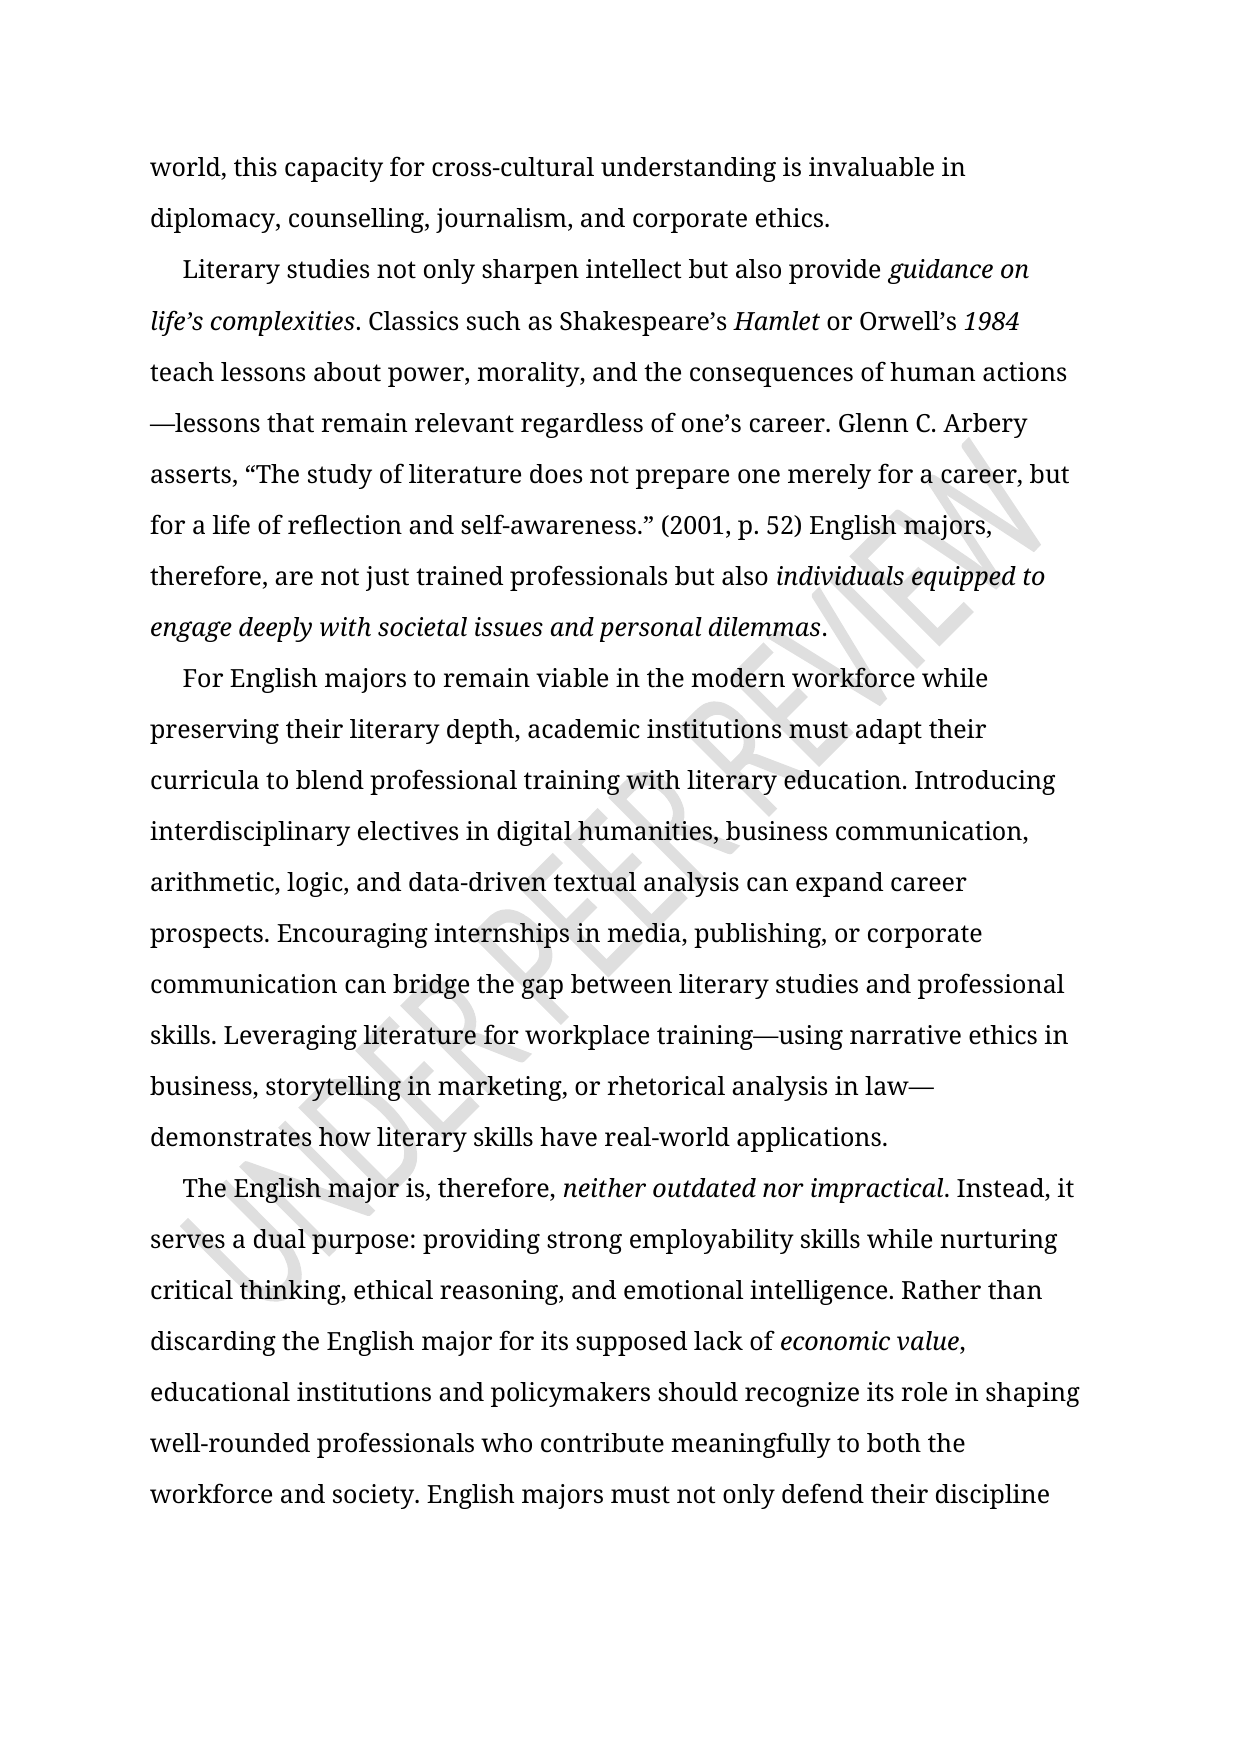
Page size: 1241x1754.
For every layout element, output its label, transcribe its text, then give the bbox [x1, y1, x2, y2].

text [150, 150, 1090, 235]
text Literary studies not only sharpen intellect but also provide guidance on life’s complexities. Classics such as Shakespeare’s Hamlet or Orwell’s 1984 teach lessons about power, morality, and the consequences of human actions—lessons that remain relevant regardless of one’s career. Glenn C. Arbery asserts, “The study of literature does not prepare one merely for a career, but for a life of reflection and self-awareness.” (2001, p. 52) English majors, therefore, are not just trained professionals but also individuals equipped to engage deeply with societal issues and personal dilemmas. [150, 252, 1090, 643]
text For English majors to remain viable in the modern workforce while preserving their literary depth, academic institutions must adapt their curricula to blend professional training with literary education. Introducing interdisciplinary electives in digital humanities, business communication, arithmetic, logic, and data-driven textual analysis can expand career prospects. Encouraging internships in media, publishing, or corporate communication can bridge the gap between literary studies and professional skills. Leveraging literature for workplace training—using narrative ethics in business, storytelling in marketing, or rhetorical analysis in law—demonstrates how literary skills have real-world applications. [150, 660, 1090, 1154]
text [150, 1171, 1090, 1511]
